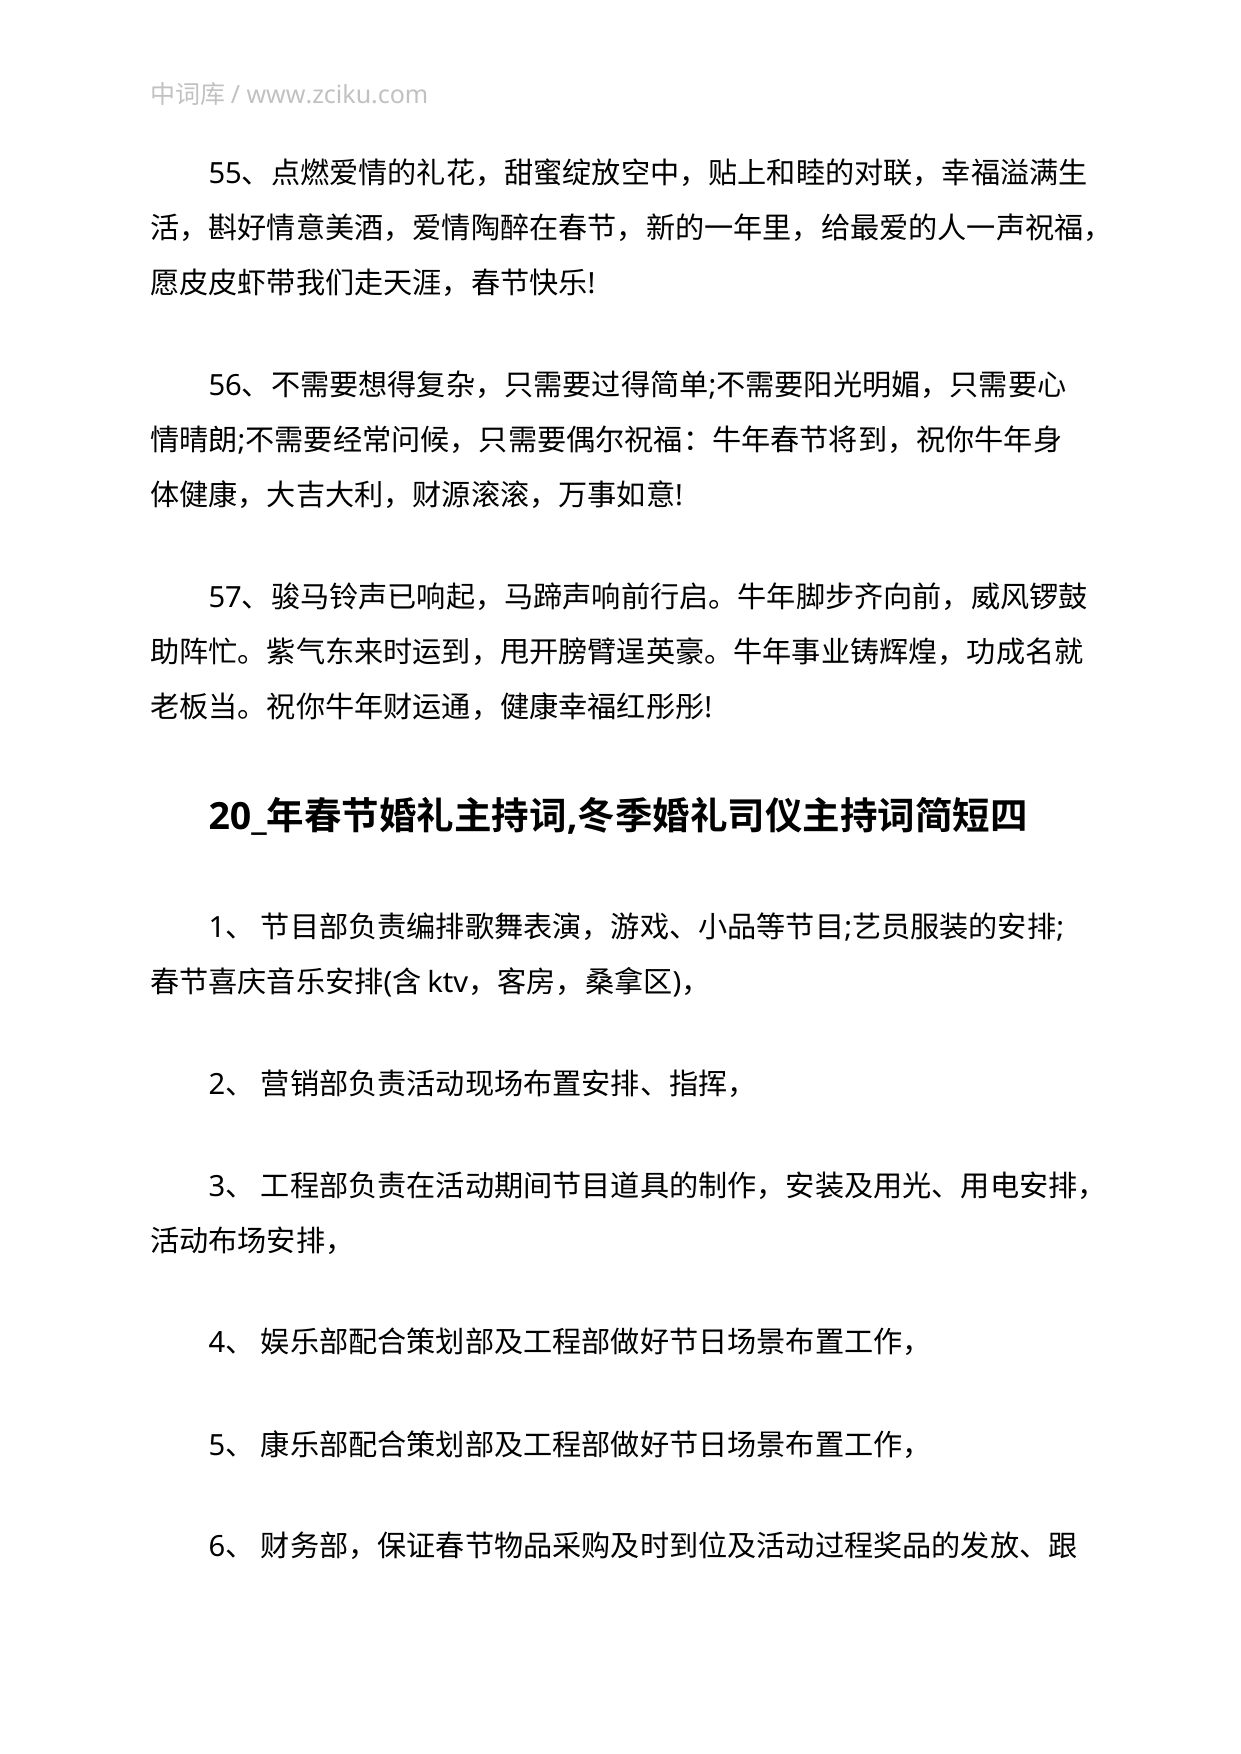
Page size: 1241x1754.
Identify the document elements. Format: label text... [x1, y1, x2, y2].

text 3、 工程部负责在活动期间节目道具的制作，安装及用光、用电安排，活动布场安排， [150, 1162, 1090, 1259]
text 5、 康乐部配合策划部及工程部做好节日场景布置工作， [150, 1421, 1090, 1463]
text 20_年春节婚礼主持词,冬季婚礼司仪主持词简短四 [150, 786, 1090, 840]
text 55、点燃爱情的礼花，甜蜜绽放空中，贴上和睦的对联，幸福溢满生活，斟好情意美酒，爱情陶醉在春节，新的一年里，给最爱的人一声祝福，愿皮皮虾带我们走天涯，春节快乐! [150, 150, 1090, 302]
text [150, 1523, 1090, 1565]
text 2、 营销部负责活动现场布置安排、指挥， [150, 1060, 1090, 1103]
text 4、 娱乐部配合策划部及工程部做好节日场景布置工作， [150, 1319, 1090, 1361]
text 56、不需要想得复杂，只需要过得简单;不需要阳光明媚，只需要心情晴朗;不需要经常问候，只需要偶尔祝福：牛年春节将到，祝你牛年身体健康，大吉大利，财源滚滚，万事如意! [150, 362, 1090, 514]
text 57、骏马铃声已响起，马蹄声响前行启。牛年脚步齐向前，威风锣鼓助阵忙。紫气东来时运到，甩开膀臂逞英豪。牛年事业铸辉煌，功成名就老板当。祝你牛年财运通，健康幸福红彤彤! [150, 574, 1090, 726]
text 1、 节目部负责编排歌舞表演，游戏、小品等节目;艺员服装的安排;春节喜庆音乐安排(含ktv，客房，桑拿区)， [150, 903, 1090, 1001]
